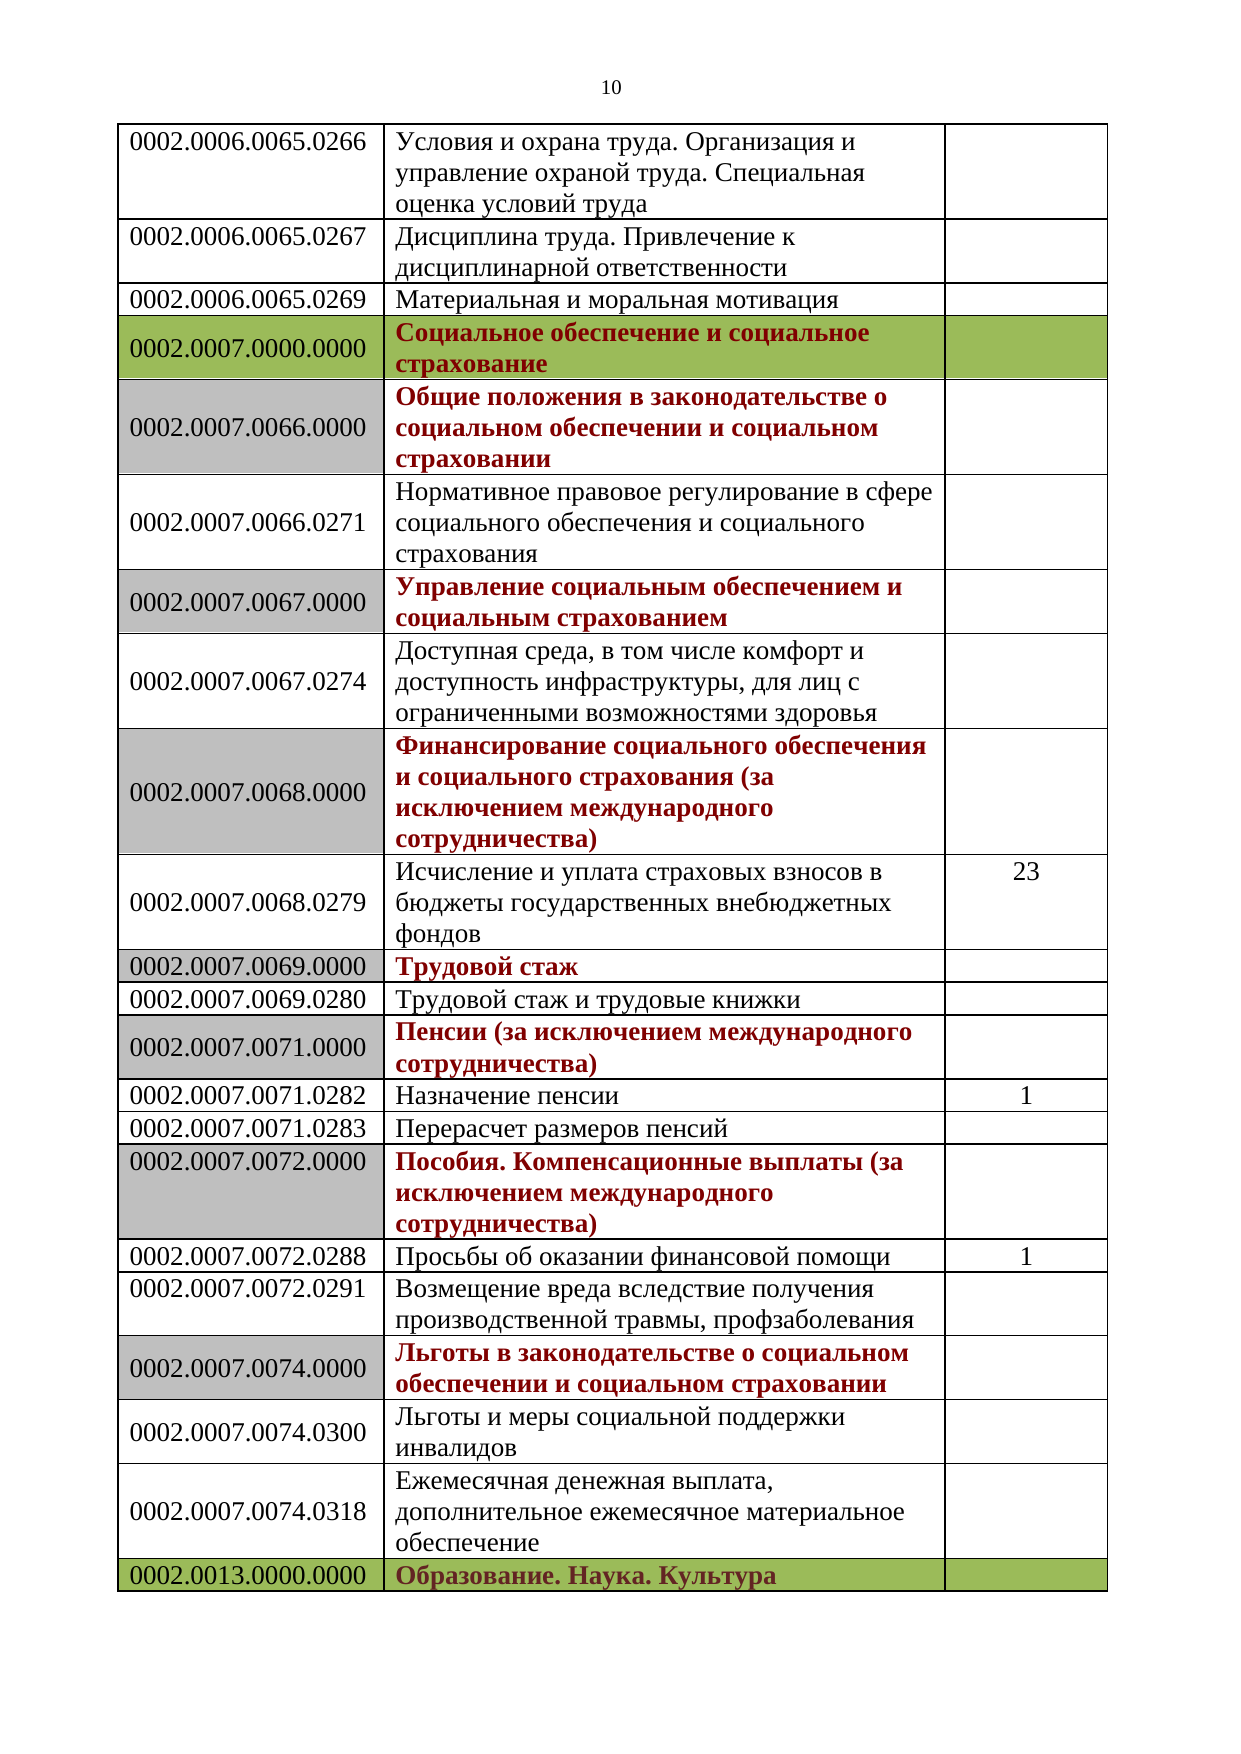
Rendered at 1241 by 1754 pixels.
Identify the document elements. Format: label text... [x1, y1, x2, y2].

table_cell Дисциплина труда. Привлечение к дисциплинарной ответственности [385, 220, 944, 282]
table_cell 1 [946, 1080, 1107, 1111]
table_cell Управление социальным обеспечением и социальным страхованием [385, 570, 944, 632]
table_cell 0002.0007.0068.0279 [119, 855, 383, 948]
table_cell [946, 1145, 1107, 1238]
table_cell 0002.0007.0071.0282 [119, 1080, 383, 1111]
table_cell Трудовой стаж [385, 950, 944, 981]
table_cell Возмещение вреда вследствие получения производственной травмы, профзаболевания [385, 1273, 944, 1335]
table_cell 0002.0006.0065.0266 [119, 125, 383, 218]
table_cell [946, 1336, 1107, 1399]
table_cell [946, 380, 1107, 473]
table_cell Просьбы об оказании финансовой помощи [385, 1240, 944, 1271]
table_cell 0002.0007.0067.0274 [119, 634, 383, 727]
table_cell [946, 1464, 1107, 1557]
table_cell [946, 284, 1107, 315]
table_cell 0002.0006.0065.0269 [119, 284, 383, 315]
table_cell 0002.0007.0000.0000 [119, 316, 383, 378]
table_cell 0002.0007.0071.0000 [119, 1016, 383, 1078]
table_cell 0002.0007.0066.0271 [119, 475, 383, 568]
table_cell Исчисление и уплата страховых взносов в бюджеты государственных внебюджетных фондов [385, 855, 944, 948]
table_cell [946, 1559, 1107, 1590]
table_cell [946, 1273, 1107, 1335]
table_cell 0002.0007.0072.0000 [119, 1145, 383, 1238]
table_cell 0002.0007.0072.0288 [119, 1240, 383, 1271]
table_cell 0002.0007.0072.0291 [119, 1273, 383, 1335]
table_cell Пенсии (за исключением международного сотрудничества) [385, 1016, 944, 1078]
table_cell 0002.0007.0074.0318 [119, 1464, 383, 1557]
table_cell 0002.0006.0065.0267 [119, 220, 383, 282]
table_cell 0002.0007.0066.0000 [119, 380, 383, 473]
table_cell Доступная среда, в том числе комфорт и доступность инфраструктуры, для лиц с ограниченными возможностями здоровья [385, 634, 944, 727]
table_cell Льготы и меры социальной поддержки инвалидов [385, 1400, 944, 1462]
table_cell Финансирование социального обеспечения и социального страхования (за исключением международного сотрудничества) [385, 729, 944, 853]
table_cell Образование. Наука. Культура [385, 1559, 944, 1590]
table_cell 1 [946, 1240, 1107, 1271]
table_cell [946, 634, 1107, 727]
table_cell Нормативное правовое регулирование в сфере социального обеспечения и социального страхования [385, 475, 944, 568]
table_cell Пособия. Компенсационные выплаты (за исключением международного сотрудничества) [385, 1145, 944, 1238]
table_cell Социальное обеспечение и социальное страхование [385, 316, 944, 378]
table_cell 0002.0013.0000.0000 [119, 1559, 383, 1590]
table_cell [946, 729, 1107, 853]
table_cell [946, 1016, 1107, 1078]
table_cell 0002.0007.0071.0283 [119, 1112, 383, 1143]
table_cell [946, 950, 1107, 981]
table_cell [946, 316, 1107, 378]
table_cell Общие положения в законодательстве о социальном обеспечении и социальном страховании [385, 380, 944, 473]
table_cell [946, 1112, 1107, 1143]
table_cell Назначение пенсии [385, 1080, 944, 1111]
table_cell Перерасчет размеров пенсий [385, 1112, 944, 1143]
table_cell 0002.0007.0069.0000 [119, 950, 383, 981]
table_cell Ежемесячная денежная выплата, дополнительное ежемесячное материальное обеспечение [385, 1464, 944, 1557]
table_cell 0002.0007.0068.0000 [119, 729, 383, 853]
table_cell 0002.0007.0067.0000 [119, 570, 383, 632]
table_cell 0002.0007.0074.0000 [119, 1336, 383, 1399]
table_cell Условия и охрана труда. Организация и управление охраной труда. Специальная оценка условий труда [385, 125, 944, 218]
table_cell Льготы в законодательстве о социальном обеспечении и социальном страховании [385, 1336, 944, 1399]
table_cell [946, 1400, 1107, 1462]
table_cell 0002.0007.0069.0280 [119, 983, 383, 1014]
table_cell 23 [946, 855, 1107, 948]
table_cell 0002.0007.0074.0300 [119, 1400, 383, 1462]
table_cell [946, 475, 1107, 568]
table_cell [946, 570, 1107, 632]
table_cell Трудовой стаж и трудовые книжки [385, 983, 944, 1014]
table_cell Материальная и моральная мотивация [385, 284, 944, 315]
table_cell [946, 220, 1107, 282]
table_cell [946, 983, 1107, 1014]
table_cell [946, 125, 1107, 218]
